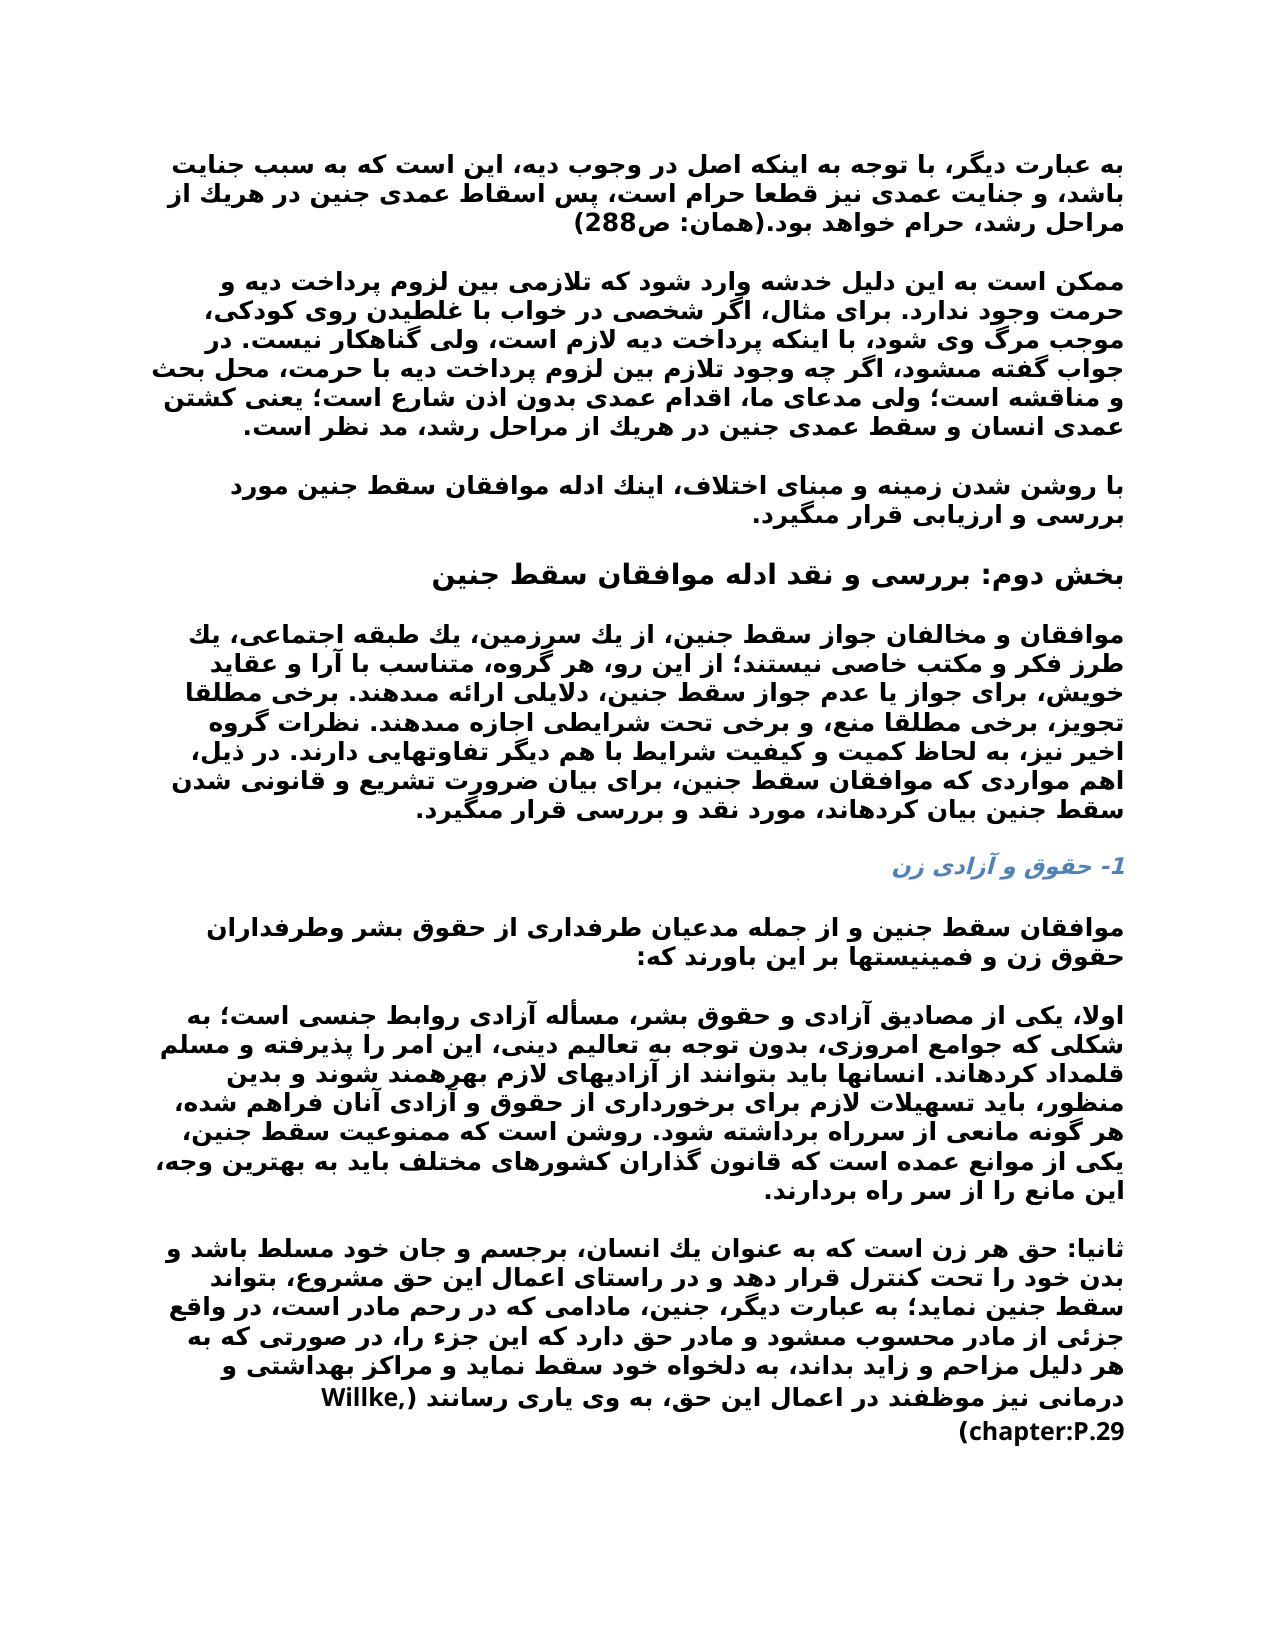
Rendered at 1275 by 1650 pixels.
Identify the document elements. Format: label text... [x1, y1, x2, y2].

subtitle 1- حقوق و آزادى زن [150, 853, 1125, 880]
text موافقان سقط جنين و از جمله مدعيان طرفدارى از حقوق بشر وطرفداران حقوق زن و فمينيستها بر اين باورند كه: [150, 913, 1125, 972]
text به عبارت ديگر، با توجه به اينكه اصل در وجوب ديه، اين است كه به سبب جنايت باشد، و جنايت عمدى نيز قطعا حرام است، پس اسقاط عمدى جنين در هريك از مراحل رشد، حرام خواهد بود.(همان: ص288) [150, 150, 1125, 237]
text موافقان و مخالفان جواز سقط جنين، از يك سرزمين، يك طبقه اجتماعى، يك طرز فكر و مكتب خاصى نيستند؛ از اين رو، هر گروه، متناسب با آرا و عقايد خويش، براى جواز يا عدم جواز سقط جنين، دلايلى ارائه مى‏دهند. برخى مطلقا تجويز، برخى مطلقا منع، و برخى تحت شرايطى اجازه مى‏دهند. نظرات گروه اخير نيز، به لحاظ كميت و كيفيت شرايط با هم ديگر تفاوت‏هايى دارند. در ذيل، اهم مواردى كه موافقان سقط جنين، براى بيان ضرورت تشريع و قانونى شدن سقط جنين بيان كرده‏اند، مورد نقد و بررسى قرار مى‏گيرد. [150, 620, 1125, 824]
subtitle بخش دوم: بررسى و نقد ادله موافقان سقط جنين [150, 558, 1125, 591]
text با روشن شدن زمينه و مبناى اختلاف، اينك ادله موافقان سقط جنين مورد بررسى و ارزيابى قرار مى‏گيرد. [150, 471, 1125, 529]
text اولا، يكى از مصاديق آزادى و حقوق بشر، مسأله آزادى روابط جنسى است؛ به شكلى كه جوامع امروزى، بدون توجه به تعاليم دينى، اين امر را پذيرفته و مسلم قلمداد كرده‏اند. انسانها بايد بتوانند از آزاديهاى لازم بهره‏مند شوند و بدين منظور، بايد تسهيلات لازم براى برخوردارى از حقوق و آزادى آنان فراهم شده، هر گونه مانعى از سرراه برداشته شود. روشن است كه ممنوعيت سقط جنين، يكى از موانع عمده است كه قانون گذاران كشورهاى مختلف بايد به بهترين وجه، اين مانع را از سر راه بردارند. [150, 1001, 1125, 1205]
text ثانيا: حق هر زن است كه به عنوان يك انسان، برجسم و جان خود مسلط باشد و بدن خود را تحت كنترل قرار دهد و در راستاى اعمال اين حق مشروع، بتواند سقط جنين نمايد؛ به عبارت ديگر، جنين، مادامى كه در رحم مادر است، در واقع جزئى از مادر محسوب مى‏شود و مادر حق دارد كه اين جزء را، در صورتى كه به هر دليل مزاحم و زايد بداند، به دلخواه خود سقط نمايد و مراكز بهداشتى و درمانى نيز موظفند در اعمال اين حق، به وى يارى رسانند (Willke, chapter:P.29) [150, 1234, 1125, 1448]
text ممكن است به اين دليل خدشه وارد شود كه تلازمى بين لزوم پرداخت ديه و حرمت وجود ندارد. براى مثال، اگر شخصى در خواب با غلطيدن روى كودكى، موجب مرگ وى شود، با اينكه پرداخت ديه لازم است، ولى گناه‏كار نيست. در جواب گفته مى‏شود، اگر چه وجود تلازم بين لزوم پرداخت ديه با حرمت، محل بحث و مناقشه است؛ ولى مدعاى ما، اقدام عمدى بدون اذن شارع است؛ يعنى كشتن عمدى انسان و سقط عمدى جنين در هريك از مراحل رشد، مد نظر است. [150, 267, 1125, 442]
